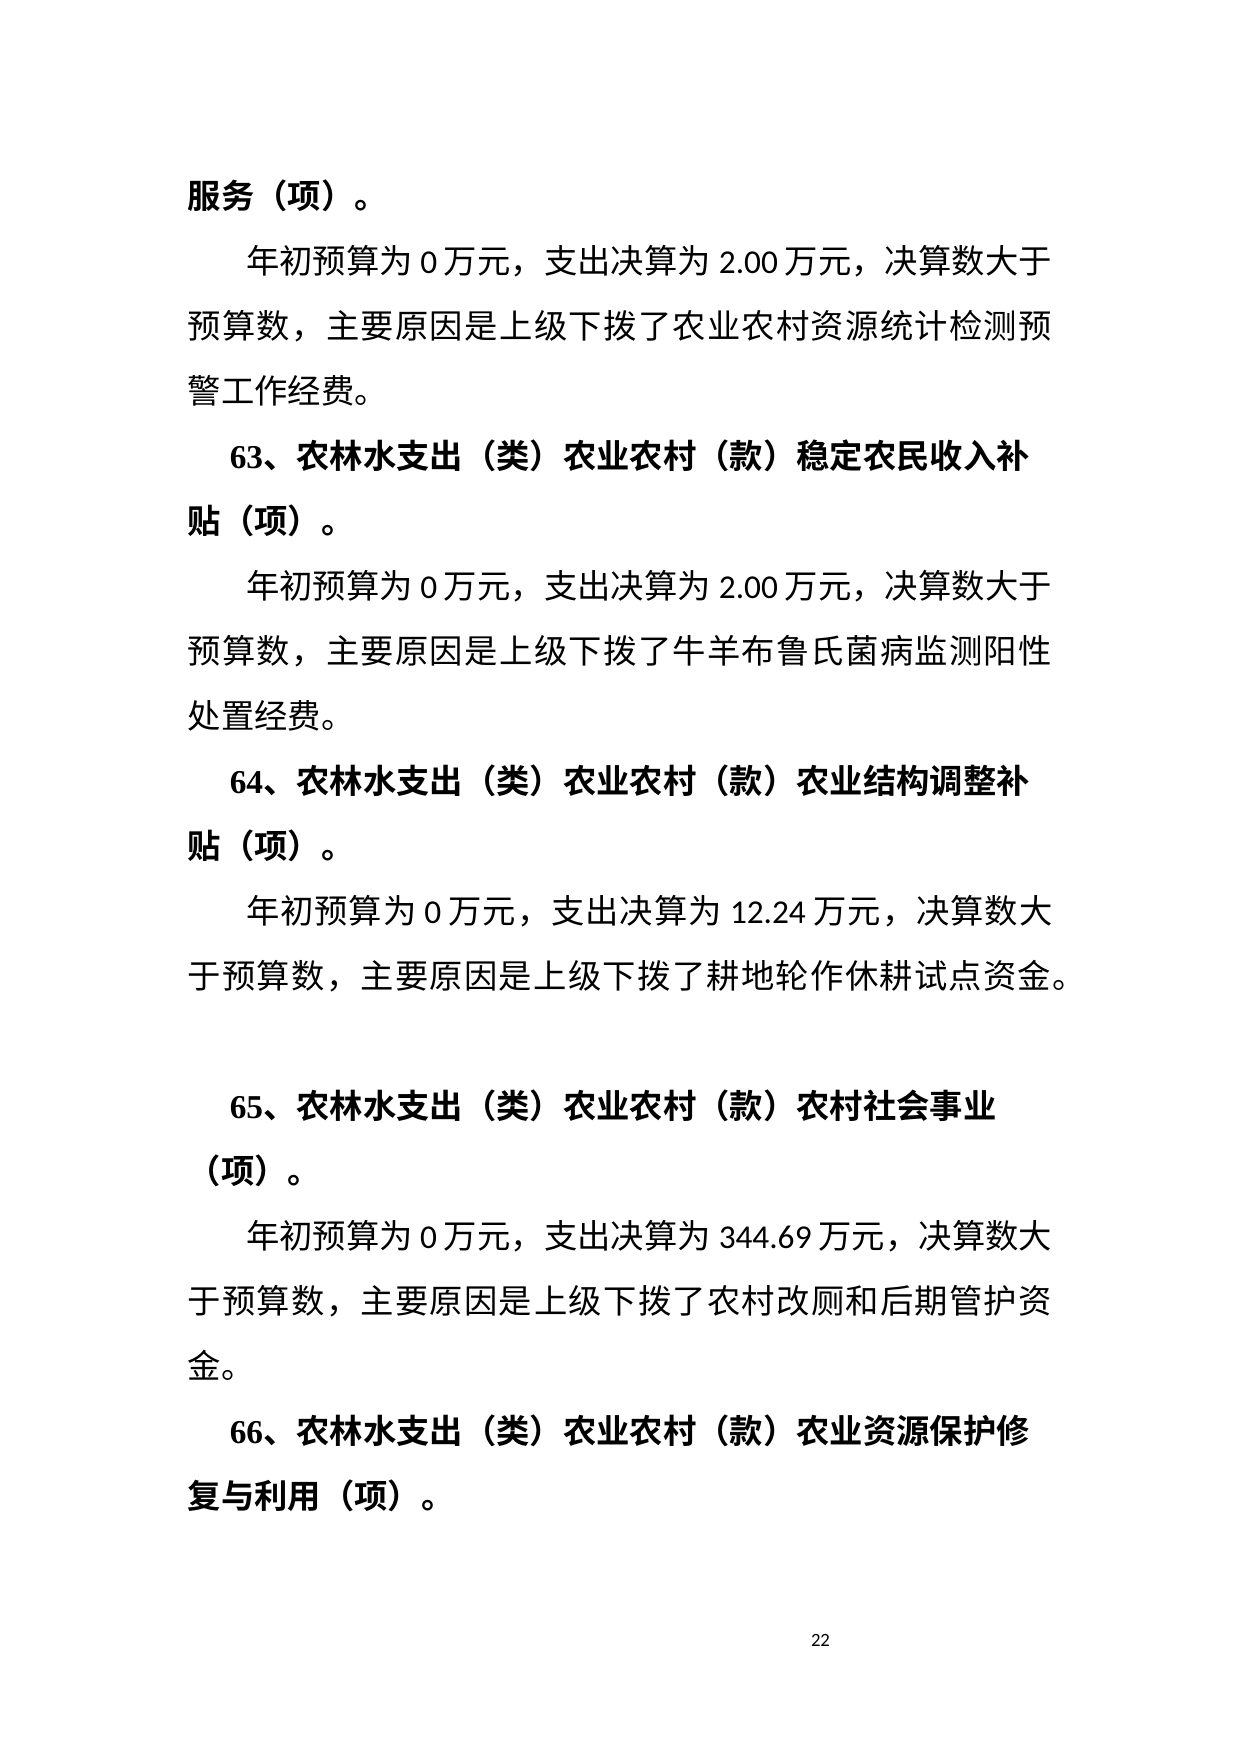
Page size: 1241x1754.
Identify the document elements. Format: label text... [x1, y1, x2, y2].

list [187, 162, 1053, 227]
text 年初预算为0万元，支出决算为12.24万元，决算数大于预算数，主要原因是上级下拨了耕地轮作休耕试点资金。 [187, 877, 1053, 1072]
text 年初预算为0万元，支出决算为2.00万元，决算数大于预算数，主要原因是上级下拨了农业农村资源统计检测预警工作经费。 [187, 227, 1053, 422]
list 农林水支出（类）农业农村（款）稳定农民收入补贴（项）。 [187, 422, 1053, 552]
list 农林水支出（类）农业农村（款）农业资源保护修复与利用（项）。 [187, 1397, 1053, 1527]
list 农林水支出（类）农业农村（款）农业结构调整补贴（项）。 [187, 747, 1053, 877]
text 年初预算为0万元，支出决算为344.69万元，决算数大于预算数，主要原因是上级下拨了农村改厕和后期管护资金。 [187, 1202, 1053, 1397]
list 农林水支出（类）农业农村（款）农村社会事业（项）。 [187, 1072, 1053, 1202]
text 年初预算为0万元，支出决算为2.00万元，决算数大于预算数，主要原因是上级下拨了牛羊布鲁氏菌病监测阳性处置经费。 [187, 552, 1053, 747]
